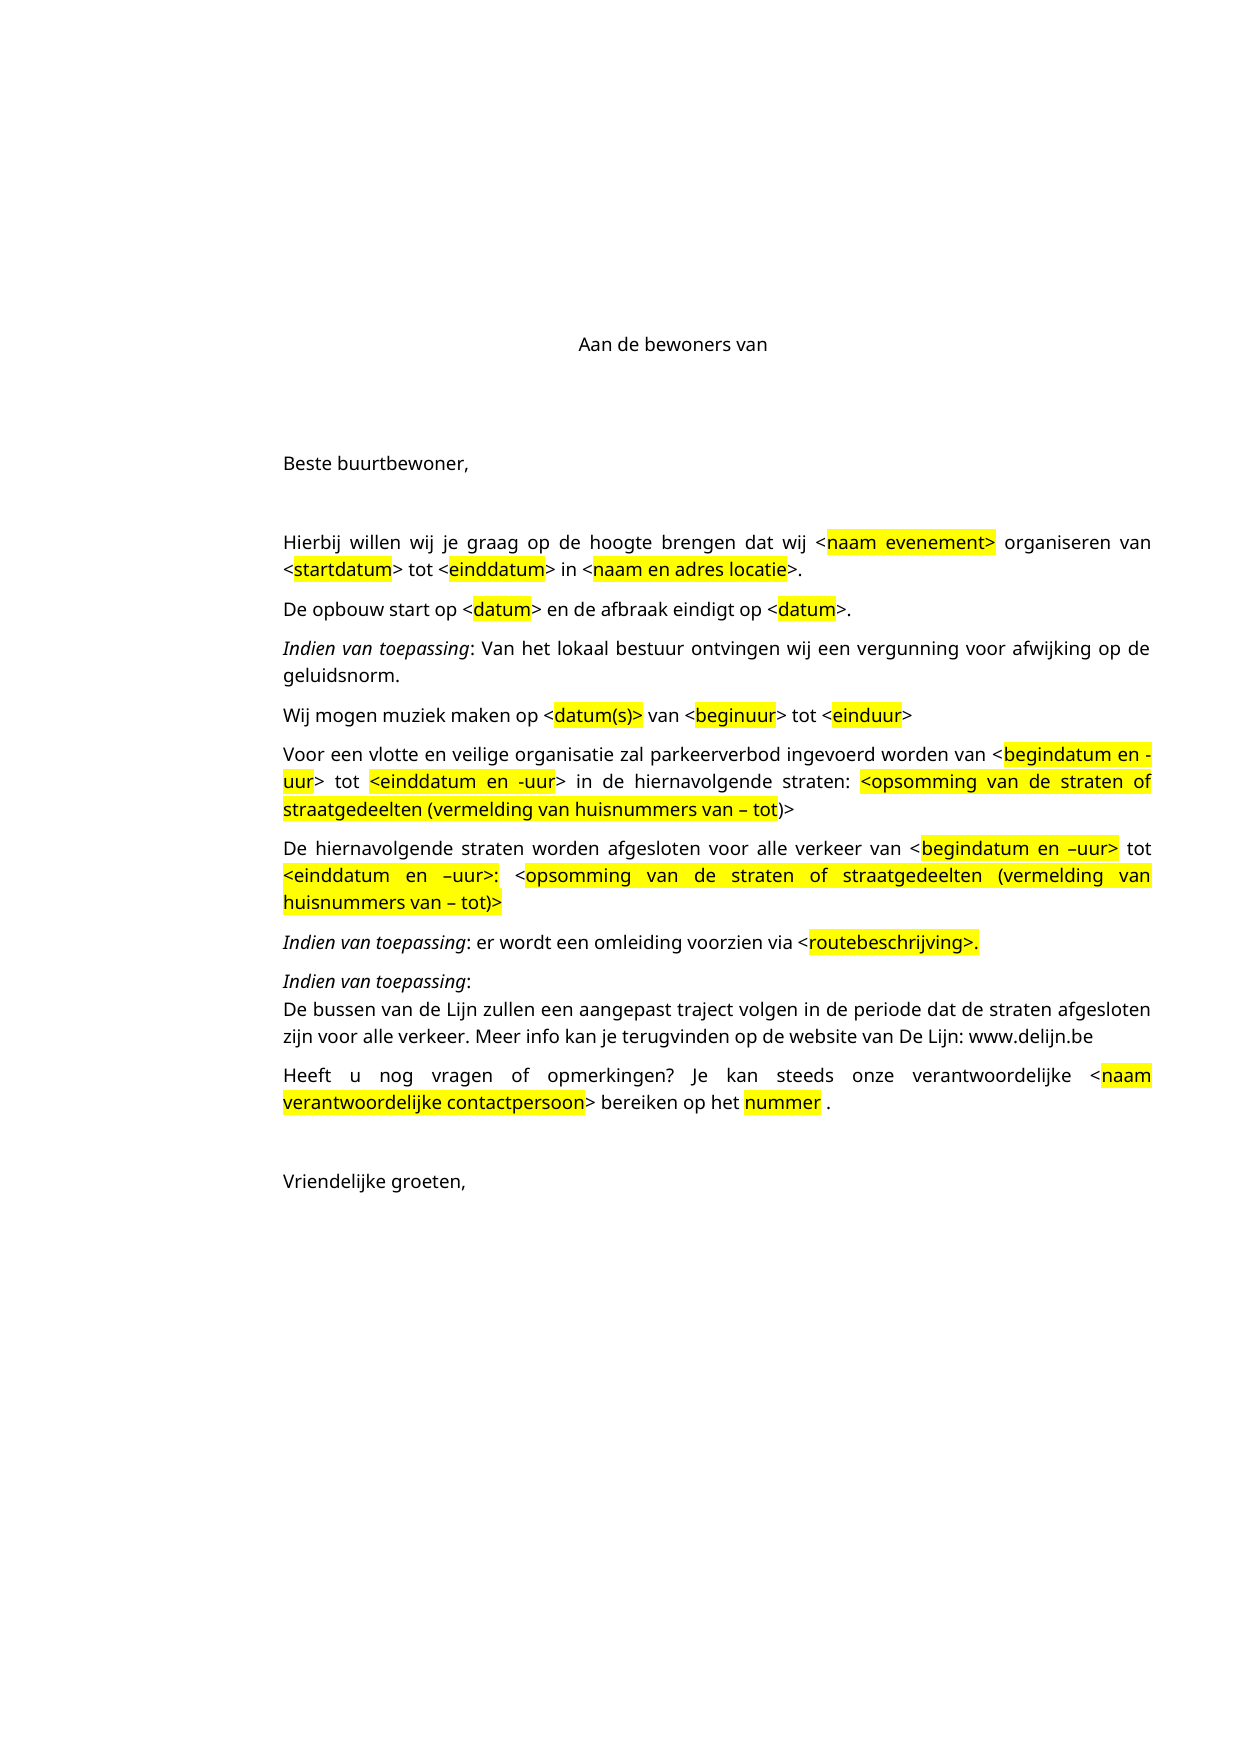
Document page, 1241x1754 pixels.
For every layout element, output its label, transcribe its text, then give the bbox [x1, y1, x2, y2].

text Wij mogen muziek maken op <datum(s)> van <beginuur> tot <einduur> [283, 701, 1152, 728]
text Hierbij willen wij je graag op de hoogte brengen dat wij <naam evenement> organiseren van <startdatum> tot <einddatum> in <naam en adres locatie>. [283, 528, 1152, 582]
text De opbouw start op <datum> en de afbraak eindigt op <datum>. [283, 594, 1152, 621]
text Beste buurtbewoner, [283, 448, 1152, 476]
text Aan de bewoners van [578, 330, 1152, 357]
text Indien van toepassing: Van het lokaal bestuur ontvingen wij een vergunning voor afwijking op de geluidsnorm. [283, 634, 1152, 688]
text Indien van toepassing: [283, 967, 1152, 994]
text Vriendelijke groeten, [283, 1167, 1152, 1194]
text Voor een vlotte en veilige organisatie zal parkeerverbod ingevoerd worden van <begindatum en -uur> tot <einddatum en -uur> in de hiernavolgende straten: <opsomming van de straten of straatgedeelten (vermelding van huisnummers van – tot)> [283, 740, 1152, 821]
text Indien van toepassing: er wordt een omleiding voorzien via <routebeschrijving>. [283, 928, 1152, 955]
text De bussen van de Lijn zullen een aangepast traject volgen in de periode dat de straten afgesloten zijn voor alle verkeer. Meer info kan je terugvinden op de website van De Lijn: www.delijn.be [283, 994, 1152, 1048]
text Heeft u nog vragen of opmerkingen? Je kan steeds onze verantwoordelijke <naam verantwoordelijke contactpersoon> bereiken op het nummer . [283, 1061, 1152, 1115]
text De hiernavolgende straten worden afgesloten voor alle verkeer van <begindatum en –uur> tot <einddatum en –uur>: <opsomming van de straten of straatgedeelten (vermelding van huisnummers van – tot)> [283, 834, 1152, 915]
